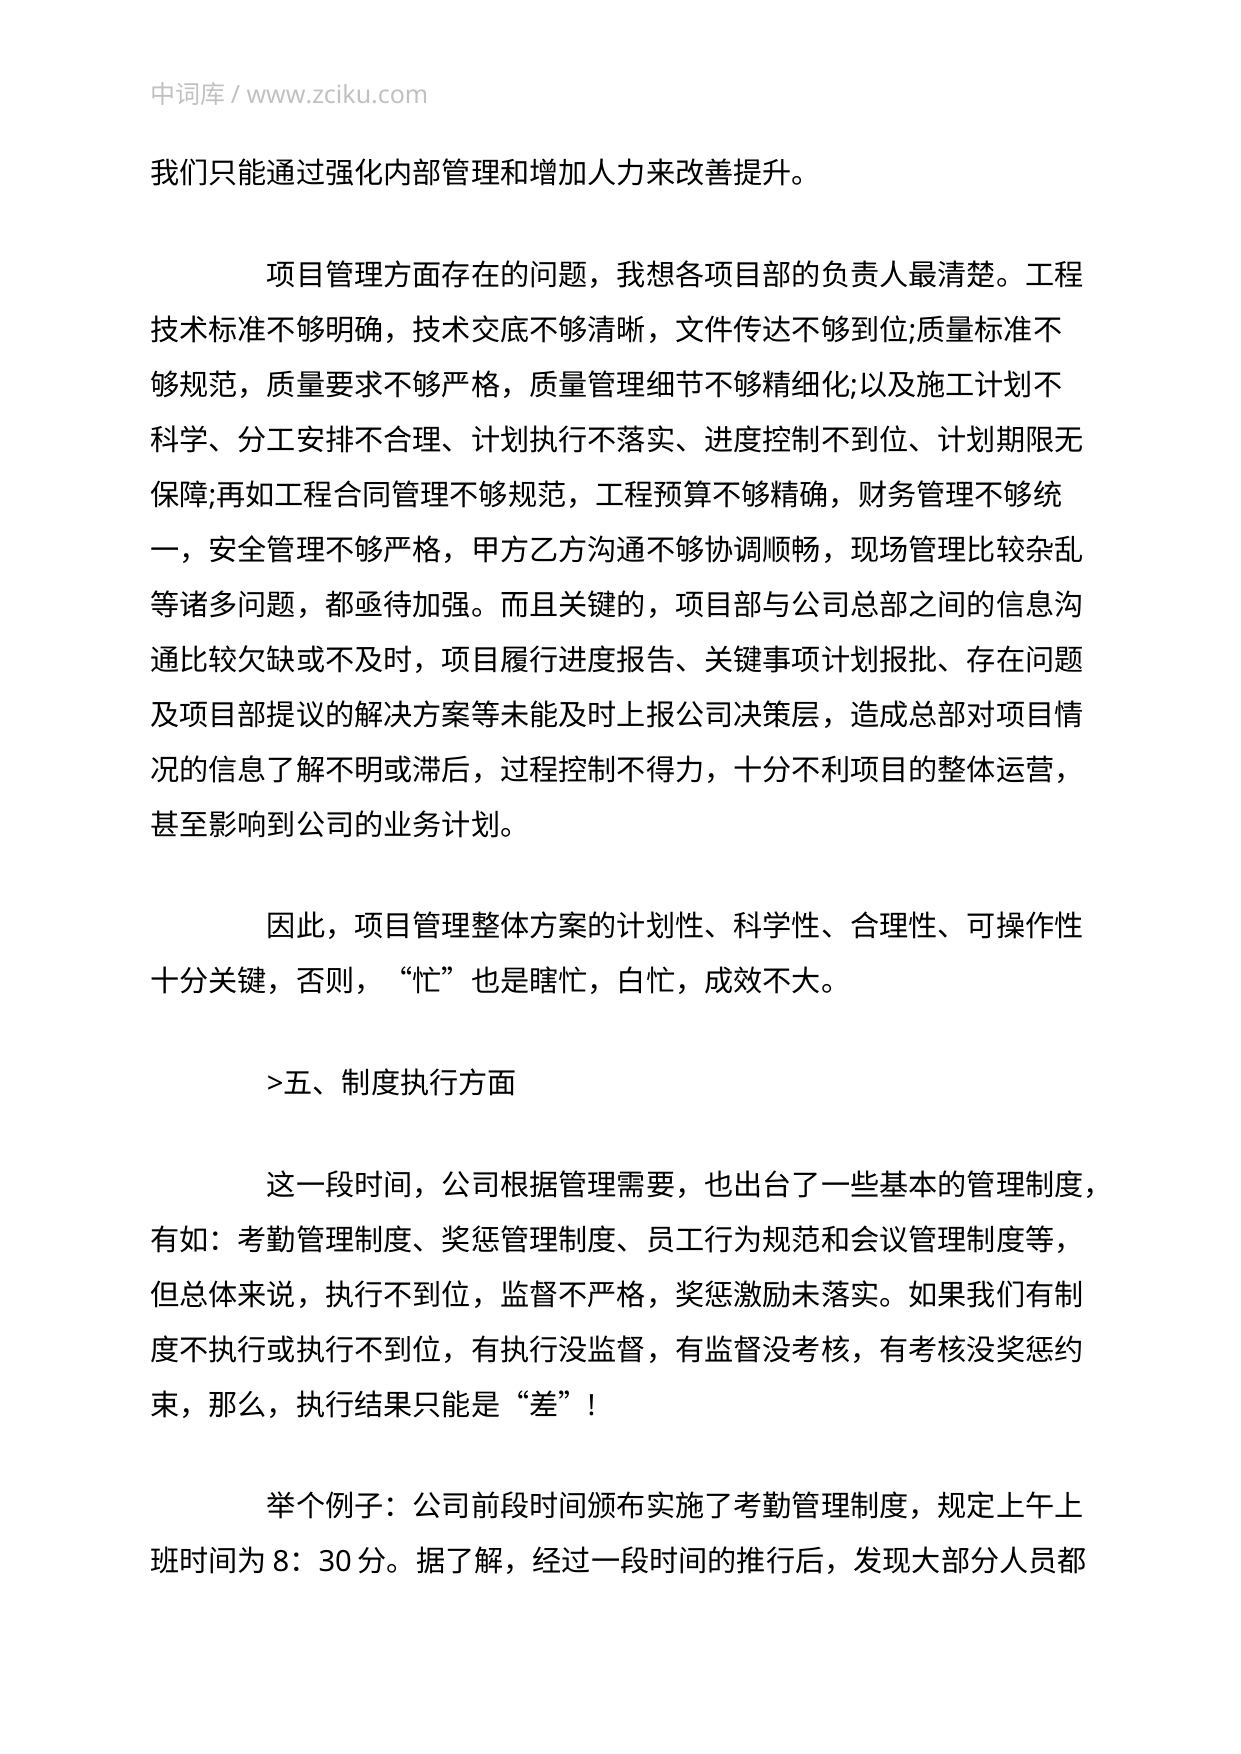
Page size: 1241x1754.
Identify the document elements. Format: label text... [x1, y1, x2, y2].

text 这一段时间，公司根据管理需要，也出台了一些基本的管理制度，有如：考勤管理制度、奖惩管理制度、员工行为规范和会议管理制度等，但总体来说，执行不到位，监督不严格，奖惩激励未落实。如果我们有制度不执行或执行不到位，有执行没监督，有监督没考核，有考核没奖惩约束，那么，执行结果只能是“差”! [150, 1161, 1090, 1423]
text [150, 150, 1090, 192]
text 因此，项目管理整体方案的计划性、科学性、合理性、可操作性十分关键，否则，“忙”也是瞎忙，白忙，成效不大。 [150, 903, 1090, 1000]
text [150, 1483, 1090, 1580]
text 项目管理方面存在的问题，我想各项目部的负责人最清楚。工程技术标准不够明确，技术交底不够清晰，文件传达不够到位;质量标准不够规范，质量要求不够严格，质量管理细节不够精细化;以及施工计划不科学、分工安排不合理、计划执行不落实、进度控制不到位、计划期限无保障;再如工程合同管理不够规范，工程预算不够精确，财务管理不够统一，安全管理不够严格，甲方乙方沟通不够协调顺畅，现场管理比较杂乱等诸多问题，都亟待加强。而且关键的，项目部与公司总部之间的信息沟通比较欠缺或不及时，项目履行进度报告、关键事项计划报批、存在问题及项目部提议的解决方案等未能及时上报公司决策层，造成总部对项目情况的信息了解不明或滞后，过程控制不得力，十分不利项目的整体运营，甚至影响到公司的业务计划。 [150, 252, 1090, 843]
text >五、制度执行方面 [150, 1059, 1090, 1102]
